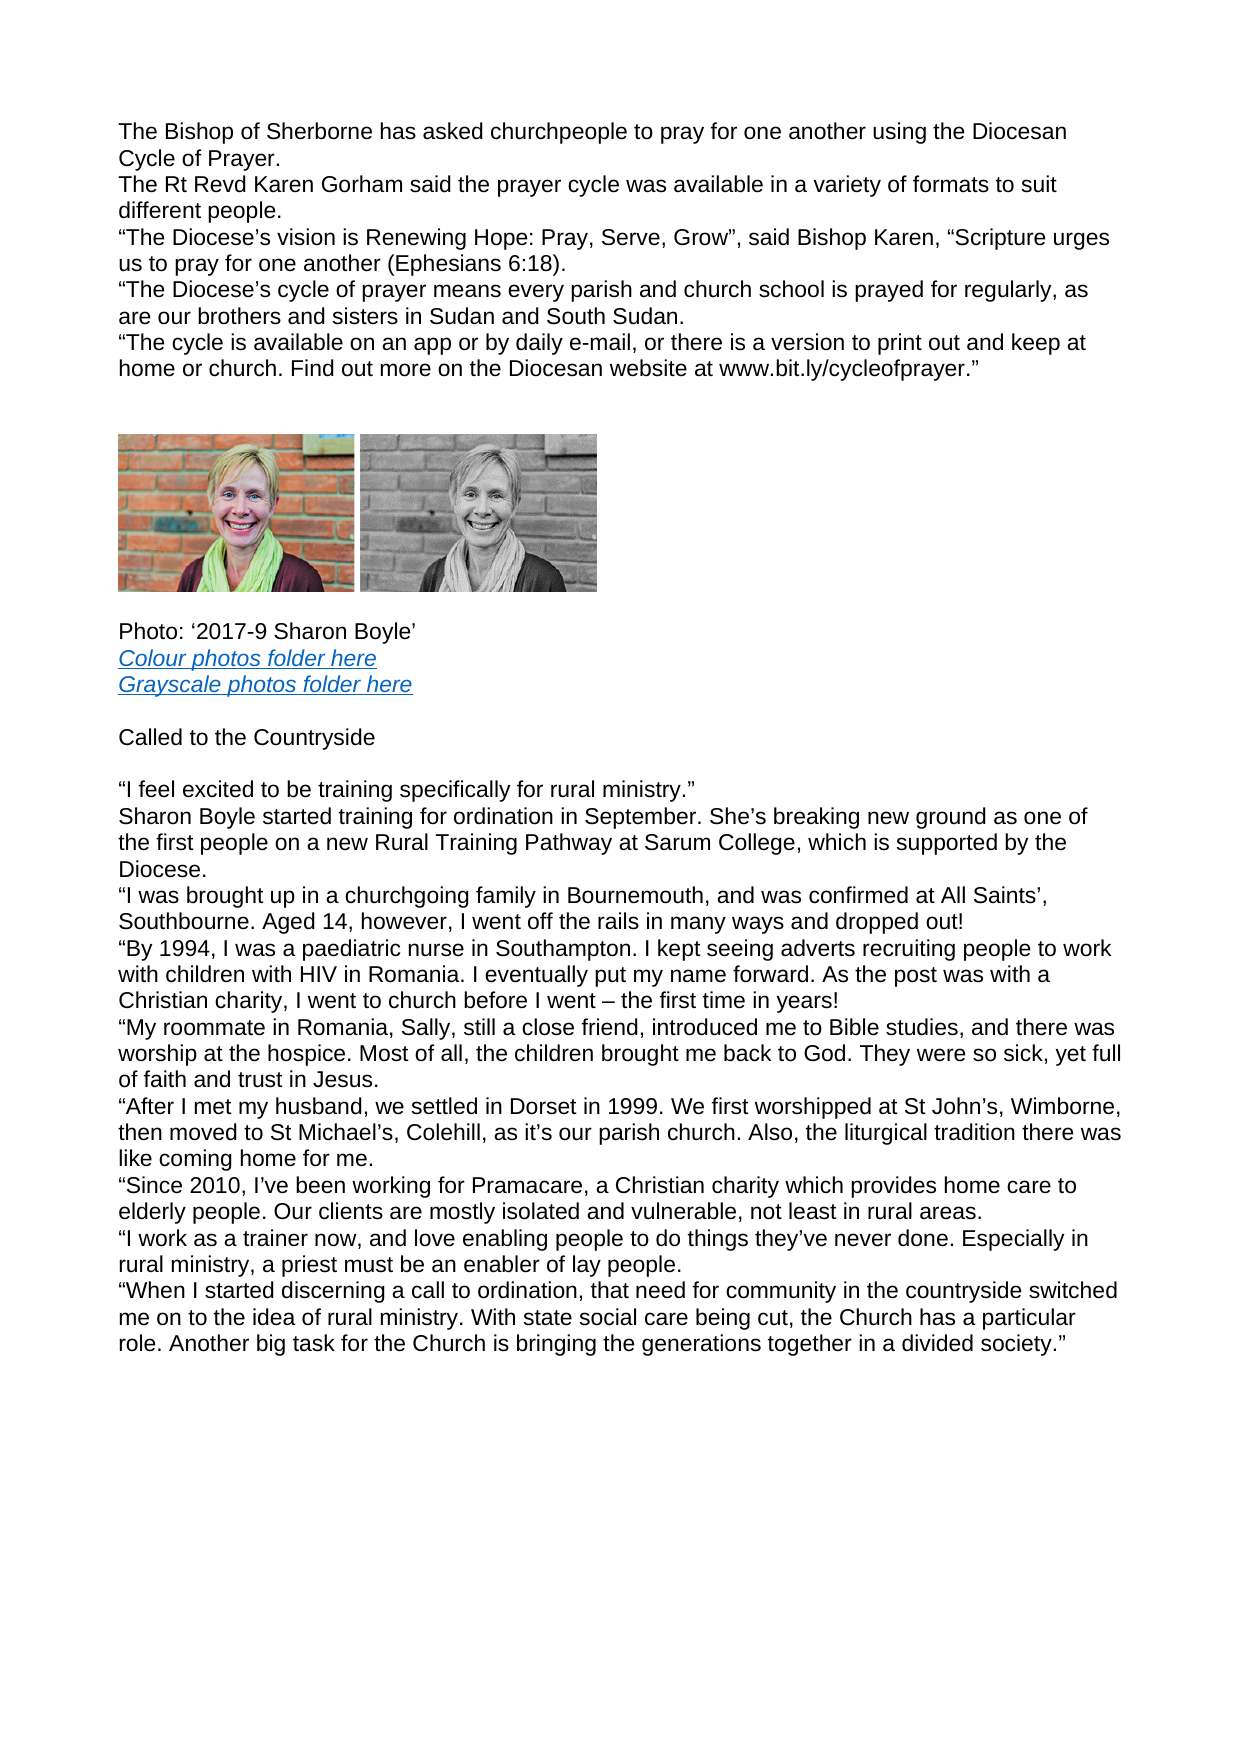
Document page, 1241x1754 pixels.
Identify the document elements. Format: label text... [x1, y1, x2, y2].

text “The Diocese’s cycle of prayer means every parish and church school is prayed for regularly, as are our brothers and sisters in Sudan and South Sudan. [118, 276, 1122, 329]
text “After I met my husband, we settled in Dorset in 1999. We first worshipped at St John’s, Wimborne, then moved to St Michael’s, Colehill, as it’s our parish church. Also, the liturgical tradition there was like coming home for me. [118, 1093, 1122, 1172]
text Grayscale photos folder here [118, 671, 1122, 697]
picture [360, 434, 597, 592]
text “The cycle is available on an app or by daily e-mail, or there is a version to print out and keep at home or church. Find out more on the Diocesan website at www.bit.ly/cycleofprayer.” [118, 329, 1122, 382]
text Called to the Countryside [118, 724, 1122, 750]
text Sharon Boyle started training for ordination in September. She’s breaking new ground as one of the first people on a new Rural Training Pathway at Sarum College, which is supported by the Diocese. [118, 803, 1122, 882]
text “When I started discerning a call to ordination, that need for community in the countryside switched me on to the idea of rural ministry. With state social care being cut, the Church has a particular role. Another big task for the Church is bringing the generations together in a divided society.” [118, 1277, 1122, 1356]
text “Since 2010, I’ve been working for Pramacare, a Christian charity which provides home care to elderly people. Our clients are mostly isolated and vulnerable, not least in rural areas. [118, 1172, 1122, 1224]
text “The Diocese’s vision is Renewing Hope: Pray, Serve, Grow”, said Bishop Karen, “Scripture urges us to pray for one another (Ephesians 6:18). [118, 223, 1122, 276]
text The Bishop of Sherborne has asked churchpeople to pray for one another using the Diocesan Cycle of Prayer. [118, 118, 1122, 171]
text Colour photos folder here [118, 645, 1122, 671]
text “My roommate in Romania, Sally, still a close friend, introduced me to Bible studies, and there was worship at the hospice. Most of all, the children brought me back to God. They were so sick, yet full of faith and trust in Jesus. [118, 1014, 1122, 1093]
text “I feel excited to be training specifically for rural ministry.” [118, 776, 1122, 803]
text Photo: ‘2017-9 Sharon Boyle’ [118, 618, 1122, 645]
text “I work as a trainer now, and love enabling people to do things they’ve never done. Especially in rural ministry, a priest must be an enabler of lay people. [118, 1224, 1122, 1277]
text The Rt Revd Karen Gorham said the prayer cycle was available in a variety of formats to suit different people. [118, 171, 1122, 223]
picture [118, 434, 355, 592]
text “By 1994, I was a paediatric nurse in Southampton. I kept seeing adverts recruiting people to work with children with HIV in Romania. I eventually put my name forward. As the post was with a Christian charity, I went to church before I went – the first time in years! [118, 934, 1122, 1014]
text “I was brought up in a churchgoing family in Bournemouth, and was confirmed at All Saints’, Southbourne. Aged 14, however, I went off the rails in many ways and dropped out! [118, 882, 1122, 934]
